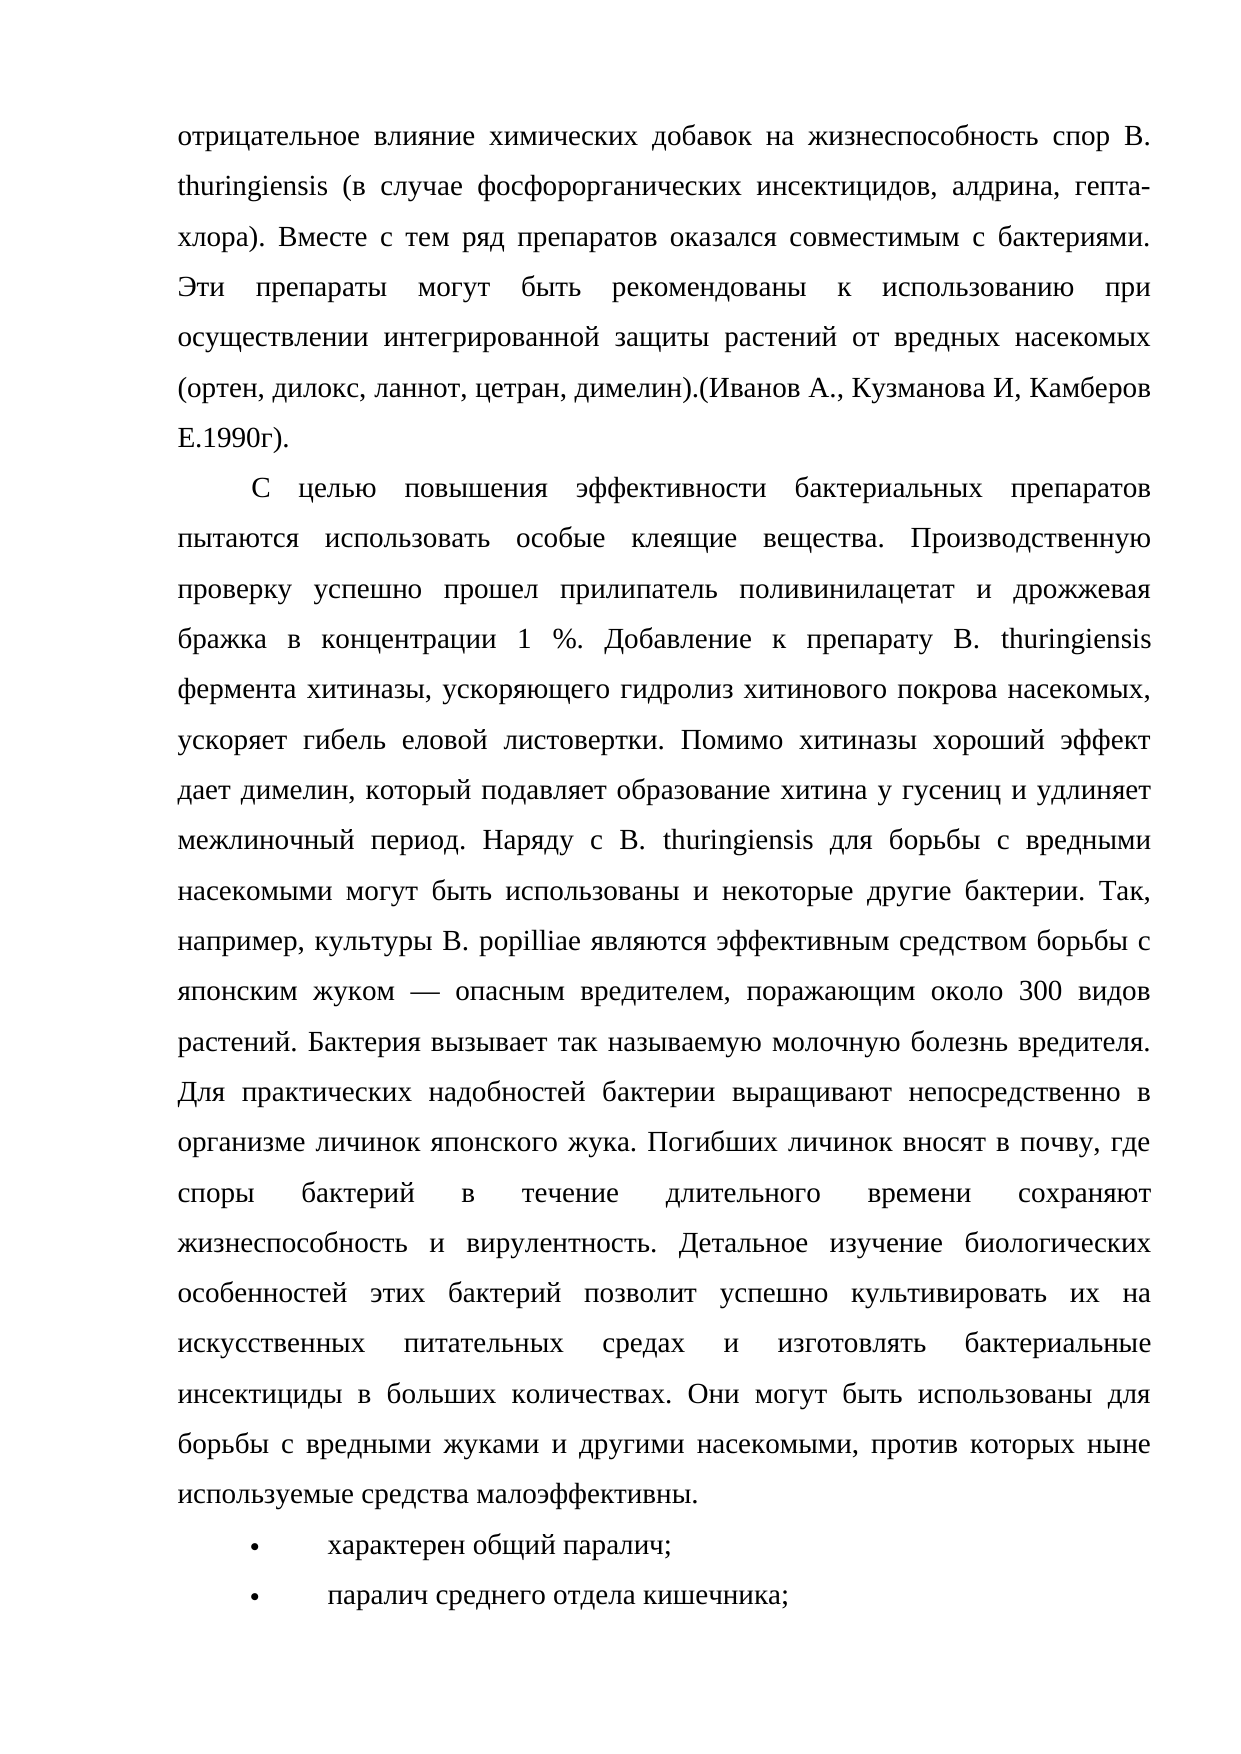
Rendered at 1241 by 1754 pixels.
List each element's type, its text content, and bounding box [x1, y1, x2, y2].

list характерен общий паралич; [177, 1527, 1152, 1560]
list паралич среднего отдела кишечника; [177, 1577, 1152, 1611]
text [177, 118, 1152, 453]
text С целью повышения эффективности бактериальных препаратов пытаются использовать особые клеящие вещества. Производственную проверку успешно прошел прилипатель поливинилацетат и дрожжевая бражка в концентрации 1 %. Добавление к препарату В. thuringiensis фермента хитиназы, ускоряющего гидролиз хитинового покрова насекомых, ускоряет гибель еловой листовертки. Помимо хитиназы хороший эффект дает димелин, который подавляет образование хитина у гусениц и удлиняет межлиночный период. Наряду с В. thuringiensis для борьбы с вредными насекомыми могут быть использованы и некоторые другие бактерии. Так, например, культуры В. popilliae являются эффективным средством борьбы с японским жуком — опасным вредителем, поражающим около 300 видов растений. Бактерия вызывает так называемую молочную болезнь вредителя. Для практических надобностей бактерии выращивают непосредственно в организме личинок японского жука. Погибших личинок вносят в почву, где споры бактерий в течение длительного времени сохраняют жизнеспособность и вирулентность. Детальное изучение биологических особенностей этих бактерий позволит успешно культивировать их на искусственных питательных средах и изготовлять бактериальные инсектициды в больших количествах. Они могут быть использованы для борьбы с вредными жуками и другими насекомыми, против которых ныне используемые средства малоэффективны. [177, 470, 1152, 1510]
